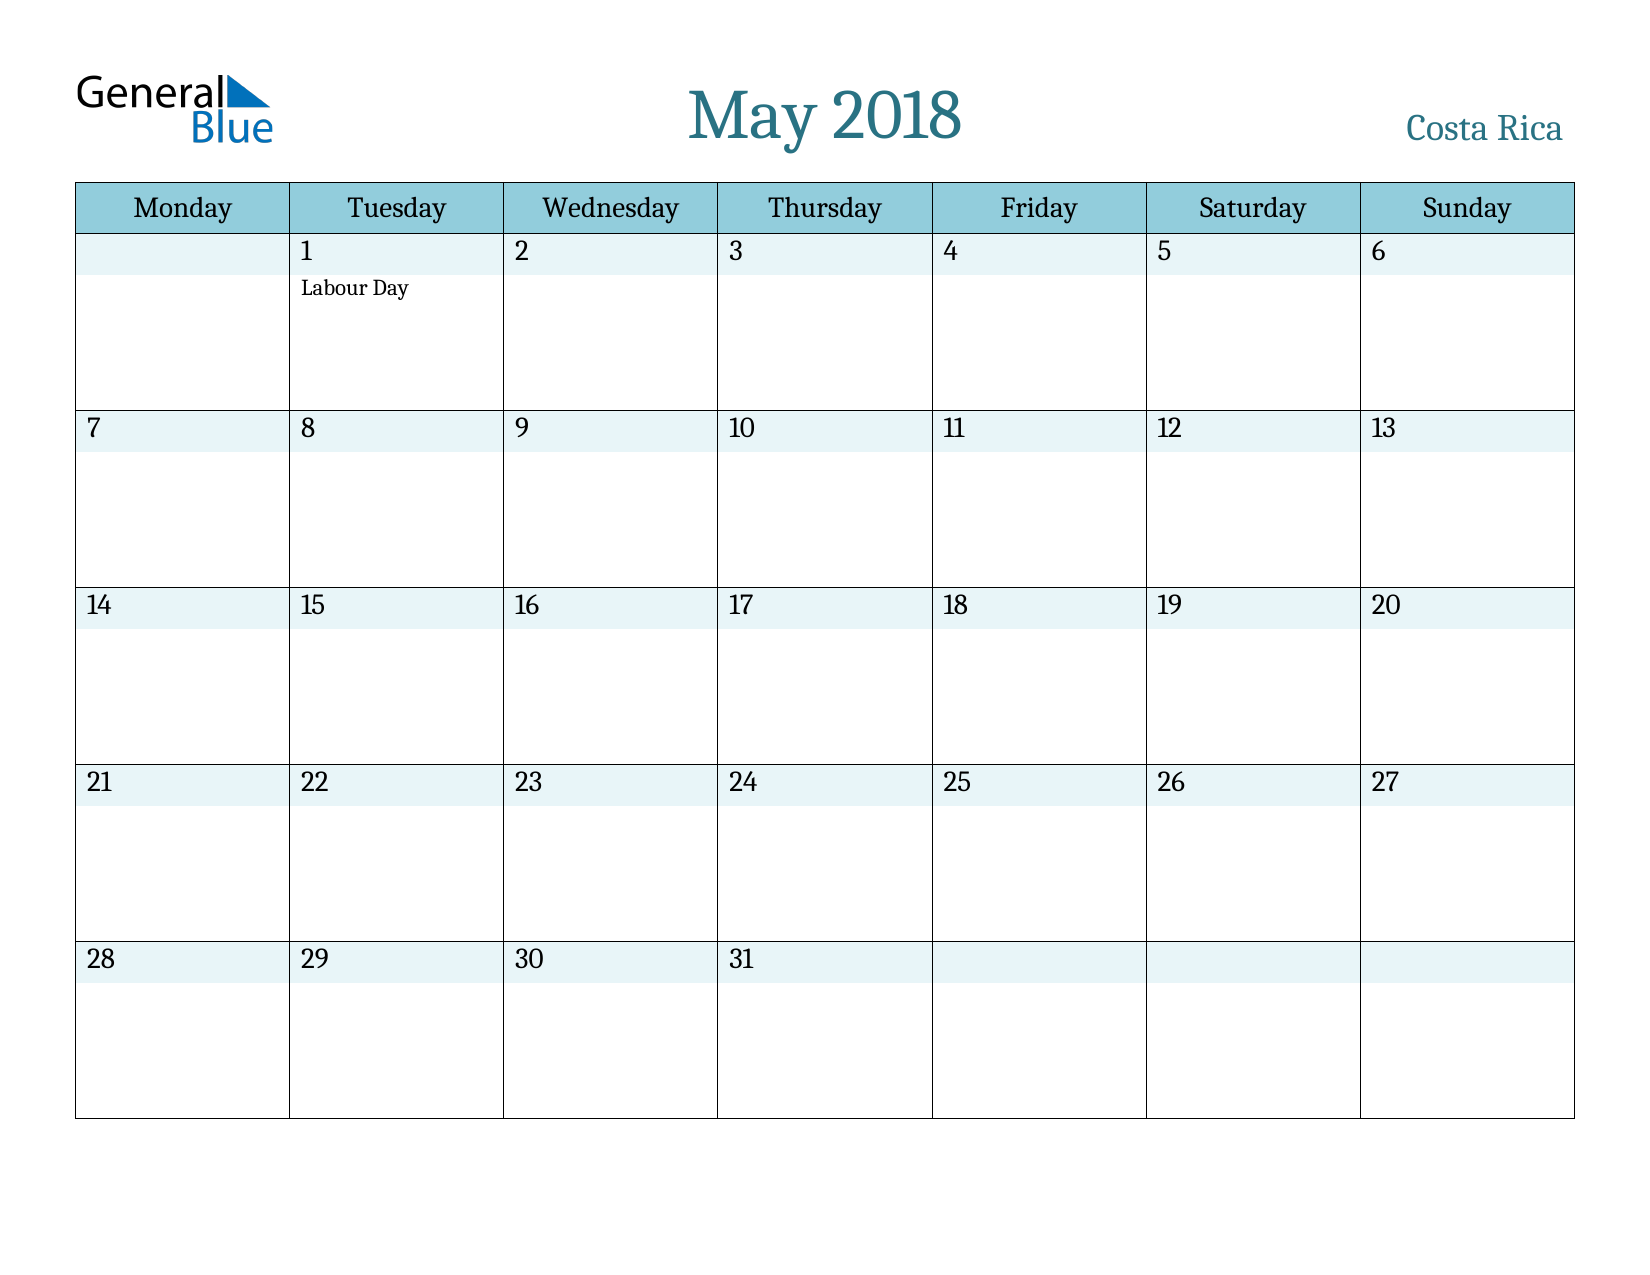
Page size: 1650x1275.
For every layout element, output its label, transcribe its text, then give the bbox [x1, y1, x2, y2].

table_cell [933, 806, 1146, 941]
table_cell [290, 806, 503, 941]
table_cell 6 [1361, 234, 1574, 275]
table_cell 26 [1147, 765, 1360, 806]
table_cell [290, 983, 503, 1118]
picture [77, 75, 273, 143]
table_cell [718, 629, 932, 764]
table_cell [933, 452, 1146, 587]
table_cell 9 [504, 411, 717, 452]
table_cell 29 [290, 942, 503, 983]
table_cell 13 [1361, 411, 1574, 452]
table_cell [290, 629, 503, 764]
table_cell [933, 942, 1146, 983]
table_cell [76, 983, 289, 1118]
table_cell [1361, 629, 1574, 764]
table_cell [504, 983, 717, 1118]
table_cell [718, 275, 932, 410]
table_cell [718, 452, 932, 587]
table_cell [933, 275, 1146, 410]
table_cell Thursday [718, 183, 932, 233]
table_cell 2 [504, 234, 717, 275]
table_cell 20 [1361, 588, 1574, 629]
table_cell 28 [76, 942, 289, 983]
table_cell [1361, 452, 1574, 587]
table_cell 15 [290, 588, 503, 629]
table_cell [1147, 942, 1360, 983]
table_cell 8 [290, 411, 503, 452]
table_cell 4 [933, 234, 1146, 275]
table_cell 14 [76, 588, 289, 629]
table_cell [1361, 806, 1574, 941]
table_cell [1147, 629, 1360, 764]
table_cell Saturday [1147, 183, 1360, 233]
table_header Costa Rica [1146, 75, 1574, 182]
table_cell [718, 806, 932, 941]
table_cell 27 [1361, 765, 1574, 806]
table_cell [504, 806, 717, 941]
table_cell Monday [76, 183, 289, 233]
table_cell 7 [76, 411, 289, 452]
table_cell 12 [1147, 411, 1360, 452]
table_cell 11 [933, 411, 1146, 452]
table_cell Friday [933, 183, 1146, 233]
table_cell [1361, 942, 1574, 983]
table_cell 21 [76, 765, 289, 806]
table_cell Tuesday [290, 183, 503, 233]
table_cell 22 [290, 765, 503, 806]
table_cell [1147, 275, 1360, 410]
table_cell [1147, 983, 1360, 1118]
table_cell 31 [718, 942, 932, 983]
table_cell 3 [718, 234, 932, 275]
table_cell 10 [718, 411, 932, 452]
table_cell [933, 983, 1146, 1118]
table_cell 1 [290, 234, 503, 275]
table_cell [504, 629, 717, 764]
table_cell 5 [1147, 234, 1360, 275]
table_header May 2018 [504, 75, 1146, 182]
table_cell [933, 629, 1146, 764]
table_cell 24 [718, 765, 932, 806]
table_cell [76, 234, 289, 275]
table_cell [1361, 275, 1574, 410]
table_cell 17 [718, 588, 932, 629]
table_cell 19 [1147, 588, 1360, 629]
table_cell [76, 629, 289, 764]
table_cell 16 [504, 588, 717, 629]
table_cell 30 [504, 942, 717, 983]
table_cell Sunday [1361, 183, 1574, 233]
table_cell Labour Day [290, 275, 503, 410]
table_cell 25 [933, 765, 1146, 806]
table_cell Wednesday [504, 183, 717, 233]
table_cell [504, 275, 717, 410]
table_cell [504, 452, 717, 587]
table_cell [718, 983, 932, 1118]
table_cell [76, 275, 289, 410]
table_cell [1147, 452, 1360, 587]
table_cell [1147, 806, 1360, 941]
table_cell 23 [504, 765, 717, 806]
table_cell [76, 452, 289, 587]
table_cell 18 [933, 588, 1146, 629]
table_cell [290, 452, 503, 587]
table_header [76, 75, 503, 182]
table_cell [76, 806, 289, 941]
table_cell [1361, 983, 1574, 1118]
